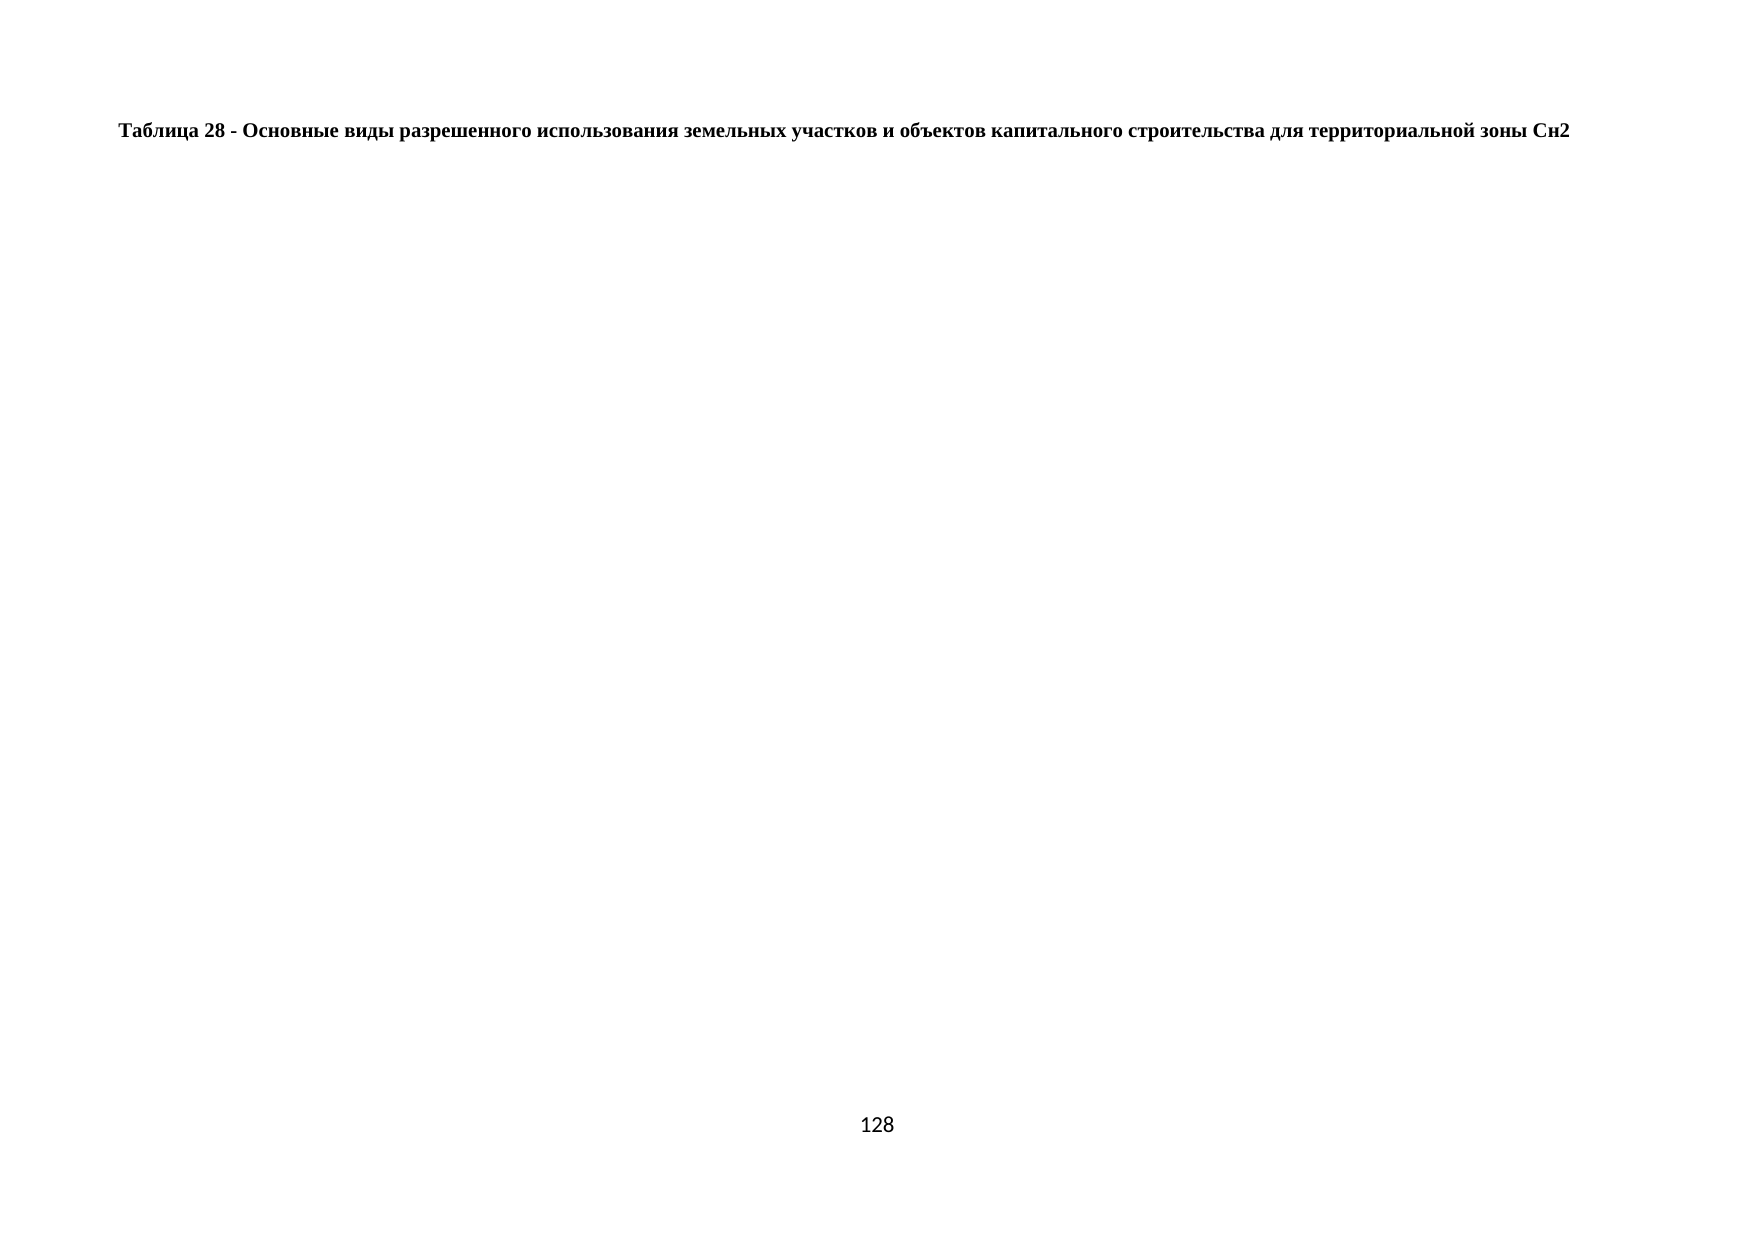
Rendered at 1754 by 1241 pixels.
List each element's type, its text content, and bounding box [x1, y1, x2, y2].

text Таблица 28 - Основные виды разрешенного использования земельных участков и объектов капитального строительства для территориальной зоны Сн2 [118, 118, 1636, 142]
